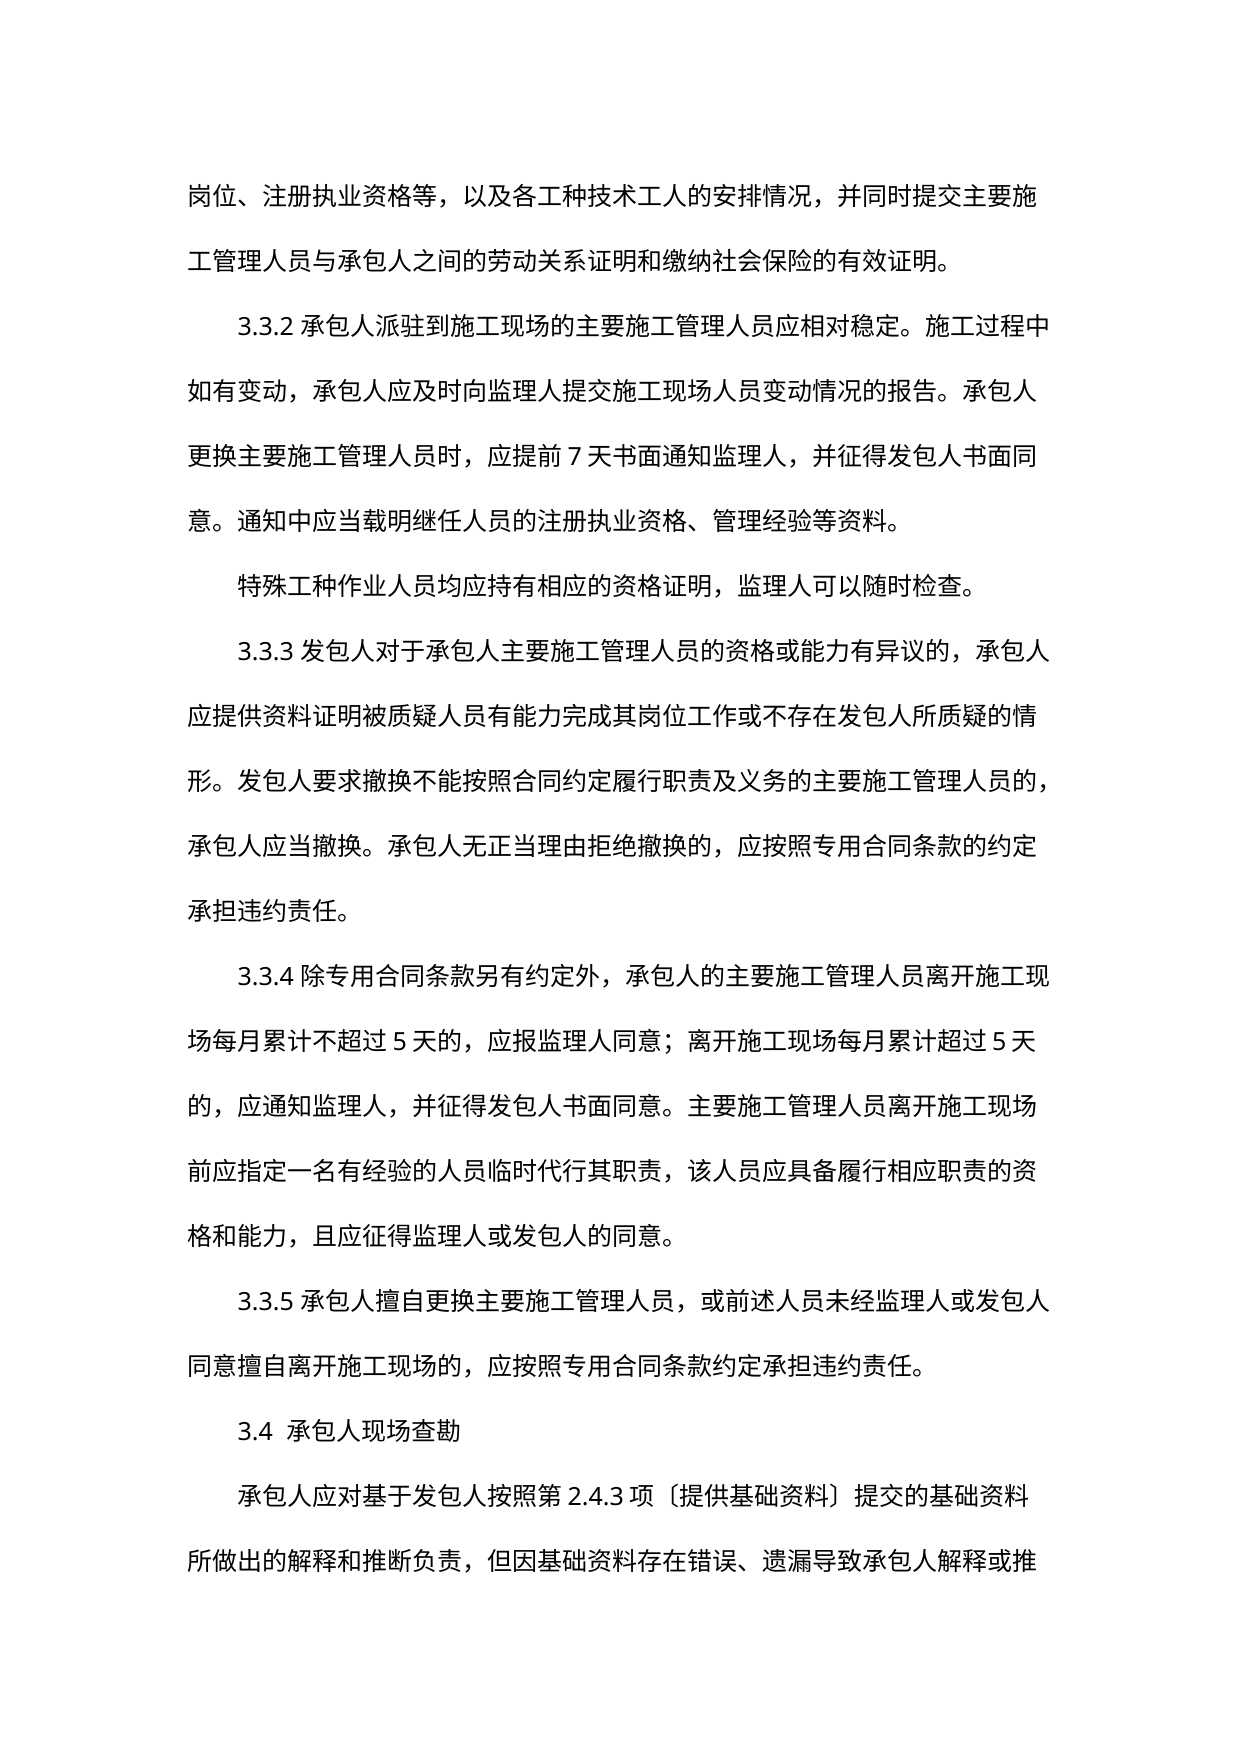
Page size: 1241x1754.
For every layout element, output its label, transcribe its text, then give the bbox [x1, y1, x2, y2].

text 3.3.4 除专用合同条款另有约定外，承包人的主要施工管理人员离开施工现场每月累计不超过5天的，应报监理人同意；离开施工现场每月累计超过5天的，应通知监理人，并征得发包人书面同意。主要施工管理人员离开施工现场前应指定一名有经验的人员临时代行其职责，该人员应具备履行相应职责的资格和能力，且应征得监理人或发包人的同意。 [187, 942, 1053, 1267]
text 3.3.5 承包人擅自更换主要施工管理人员，或前述人员未经监理人或发包人同意擅自离开施工现场的，应按照专用合同条款约定承担违约责任。 [187, 1267, 1053, 1397]
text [187, 1462, 1053, 1592]
text 3.4 承包人现场查勘 [187, 1397, 1053, 1462]
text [187, 162, 1053, 292]
text 3.3.3 发包人对于承包人主要施工管理人员的资格或能力有异议的，承包人应提供资料证明被质疑人员有能力完成其岗位工作或不存在发包人所质疑的情形。发包人要求撤换不能按照合同约定履行职责及义务的主要施工管理人员的，承包人应当撤换。承包人无正当理由拒绝撤换的，应按照专用合同条款的约定承担违约责任。 [187, 617, 1053, 942]
text 特殊工种作业人员均应持有相应的资格证明，监理人可以随时检查。 [187, 552, 1053, 617]
text 3.3.2 承包人派驻到施工现场的主要施工管理人员应相对稳定。施工过程中如有变动，承包人应及时向监理人提交施工现场人员变动情况的报告。承包人更换主要施工管理人员时，应提前7天书面通知监理人，并征得发包人书面同意。通知中应当载明继任人员的注册执业资格、管理经验等资料。 [187, 292, 1053, 552]
